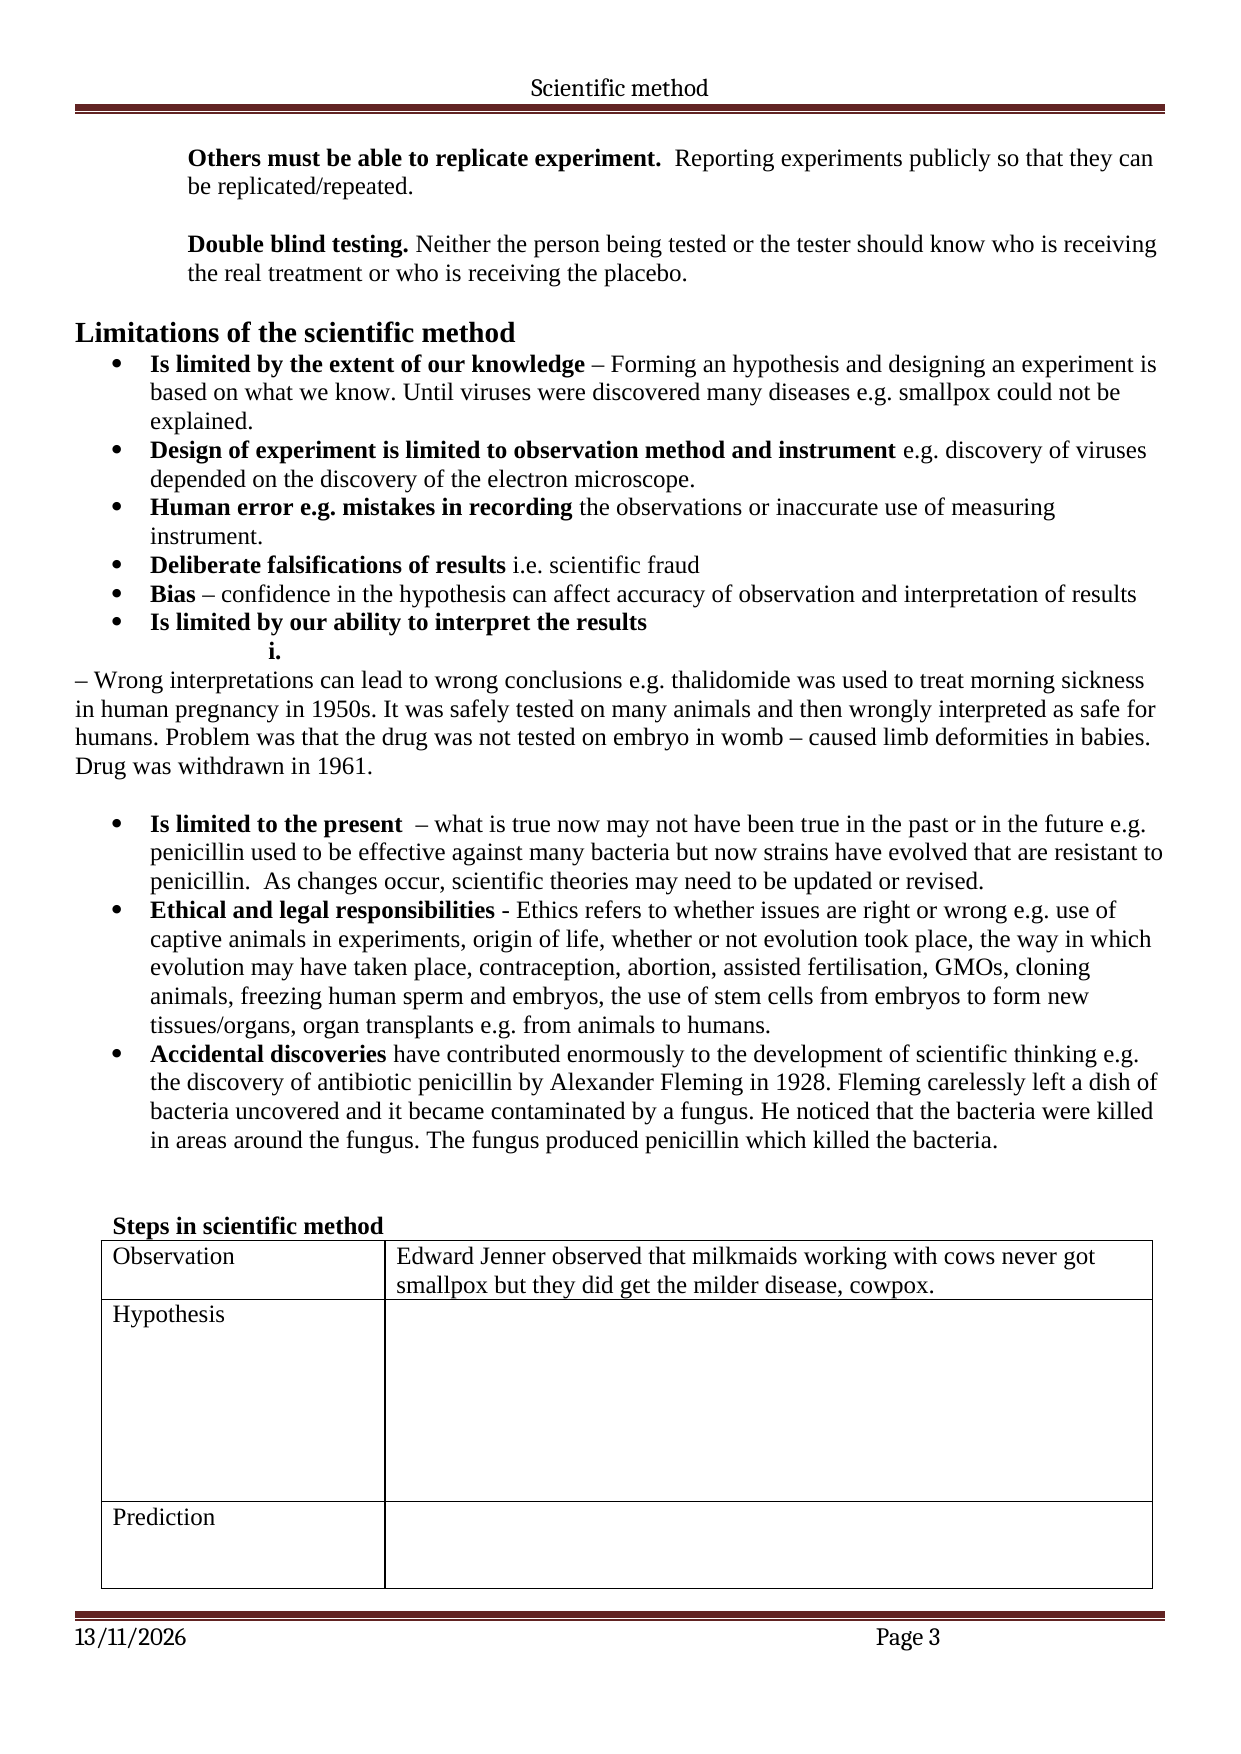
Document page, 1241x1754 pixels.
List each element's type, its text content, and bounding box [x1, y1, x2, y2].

list Ethical and legal responsibilities - Ethics refers to whether issues are right or wrong e.g. use of captive animals in experiments, origin of life, whether or not evolution took place, the way in which evolution may have taken place, contraception, abortion, assisted fertilisation, GMOs, cloning animals, freezing human sperm and embryos, the use of stem cells from embryos to form new tissues/organs, organ transplants e.g. from animals to humans. [112, 895, 1165, 1039]
subtitle Design of experiment is limited to observation method and instrument e.g. discovery of viruses depended on the discovery of the electron microscope. [112, 435, 1165, 492]
list Accidental discoveries have contributed enormously to the development of scientific thinking e.g. the discovery of antibiotic penicillin by Alexander Fleming in 1928. Fleming carelessly left a dish of bacteria uncovered and it became contaminated by a fungus. He noticed that the bacteria were killed in areas around the fungus. The fungus produced penicillin which killed the bacteria. [112, 1039, 1165, 1154]
list Is limited to the present – what is true now may not have been true in the past or in the future e.g. penicillin used to be effective against many bacteria but now strains have evolved that are resistant to penicillin. As changes occur, scientific theories may need to be updated or revised. [112, 809, 1165, 895]
text – Wrong interpretations can lead to wrong conclusions e.g. thalidomide was used to treat morning sickness in human pregnancy in 1950s. It was safely tested on many animals and then wrongly interpreted as safe for humans. Problem was that the drug was not tested on embryo in womb – caused limb deformities in babies. Drug was withdrawn in 1961. [75, 665, 1165, 780]
table_cell [386, 1502, 1152, 1588]
table_cell [386, 1300, 1152, 1501]
text Steps in scientific method [112, 1211, 1165, 1240]
table_header Observation [102, 1241, 384, 1298]
list Is limited by our ability to interpret the results [112, 607, 1165, 636]
list Bias – confidence in the hypothesis can affect accuracy of observation and interpretation of results [112, 579, 1165, 607]
text Others must be able to replicate experiment. Reporting experiments publicly so that they can be replicated/repeated. [187, 143, 1165, 200]
table_cell Prediction [102, 1502, 384, 1588]
text Double blind testing. Neither the person being tested or the tester should know who is receiving the real treatment or who is receiving the placebo. [187, 229, 1165, 286]
table_cell Hypothesis [102, 1300, 384, 1501]
list Is limited by the extent of our knowledge – Forming an hypothesis and designing an experiment is based on what we know. Until viruses were discovered many diseases e.g. smallpox could not be explained. [112, 349, 1165, 435]
text Limitations of the scientific method [75, 315, 1165, 349]
table_header Edward Jenner observed that milkmaids working with cows never got smallpox but they did get the milder disease, cowpox. [386, 1241, 1152, 1298]
list Human error e.g. mistakes in recording the observations or inaccurate use of measuring instrument. [112, 492, 1165, 550]
list Deliberate falsifications of results i.e. scientific fraud [112, 550, 1165, 579]
